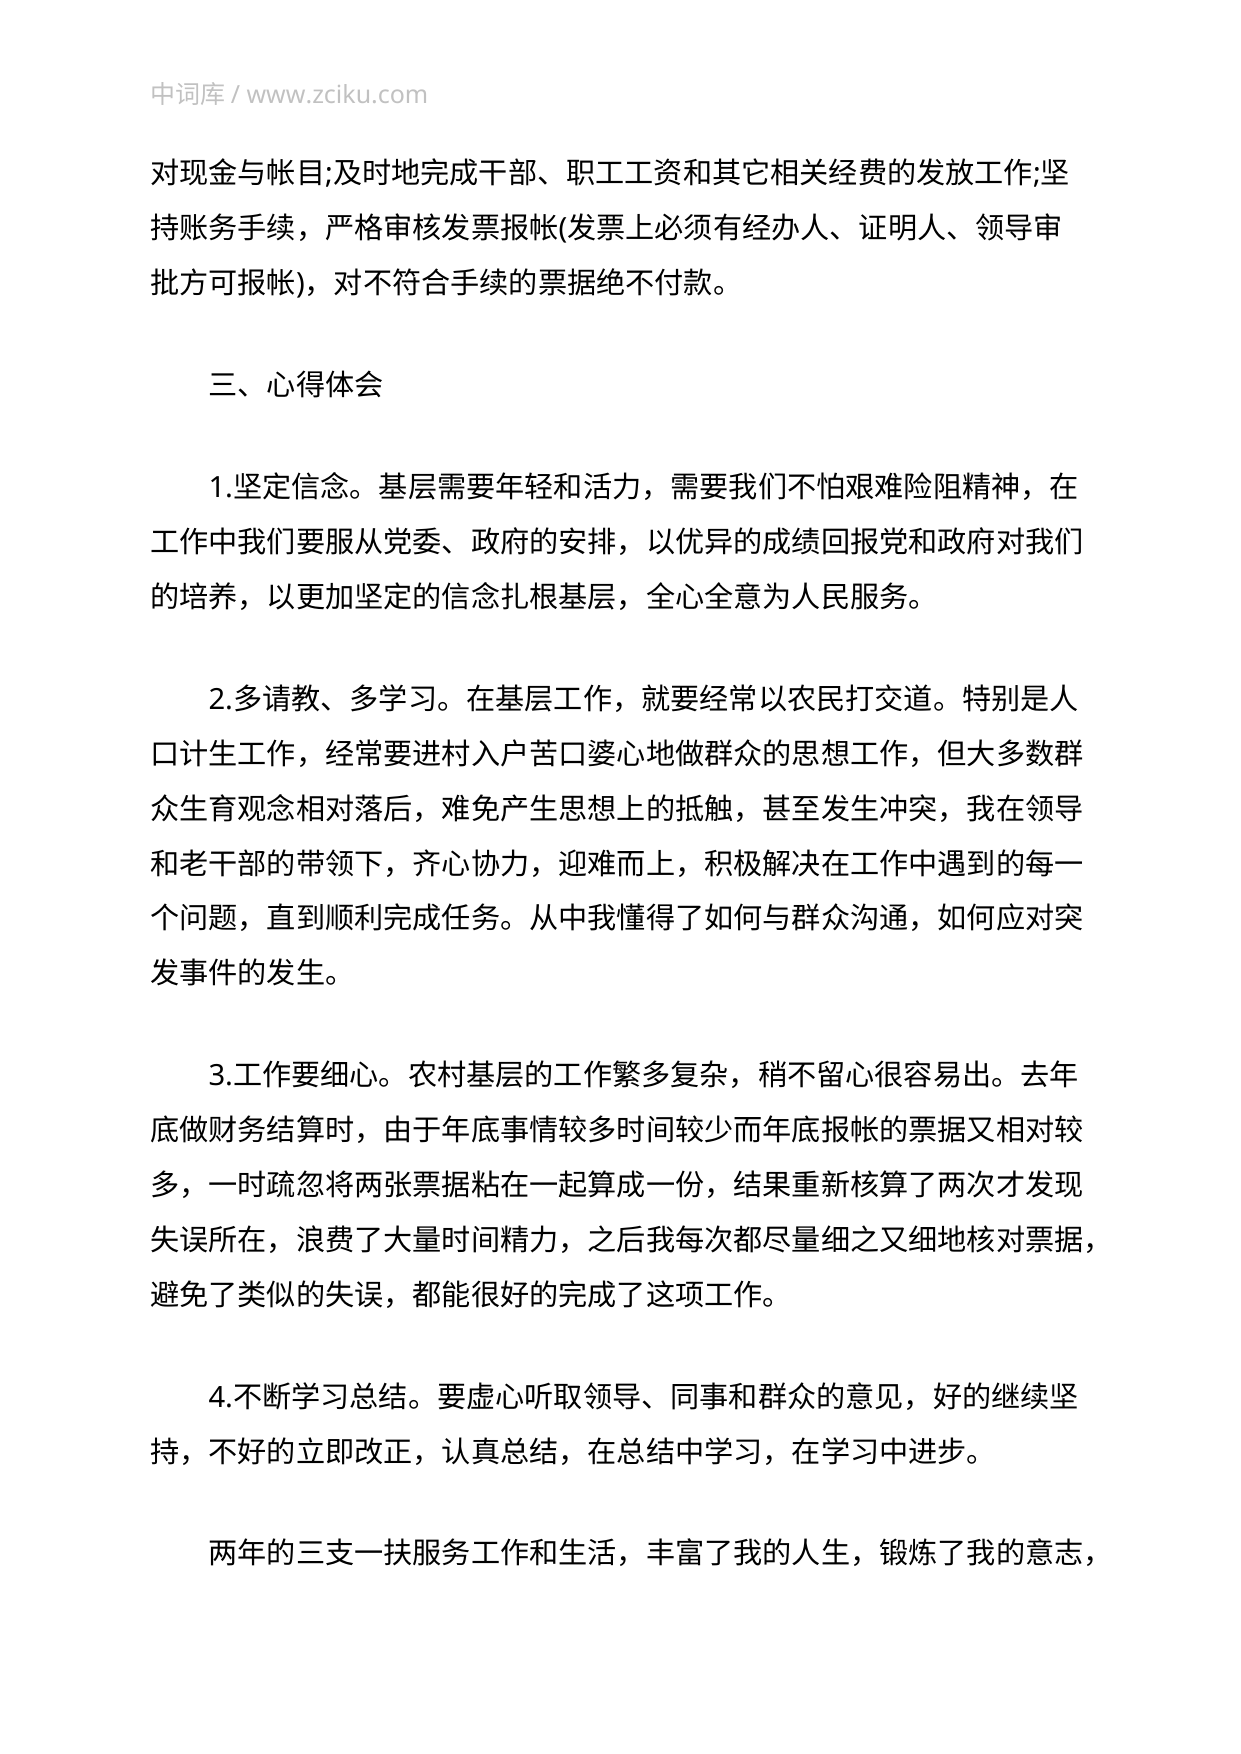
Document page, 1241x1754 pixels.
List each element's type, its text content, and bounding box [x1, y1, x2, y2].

text 1.坚定信念。基层需要年轻和活力，需要我们不怕艰难险阻精神，在工作中我们要服从党委、政府的安排，以优异的成绩回报党和政府对我们的培养，以更加坚定的信念扎根基层，全心全意为人民服务。 [150, 464, 1090, 616]
text 2.多请教、多学习。在基层工作，就要经常以农民打交道。特别是人口计生工作，经常要进村入户苦口婆心地做群众的思想工作，但大多数群众生育观念相对落后，难免产生思想上的抵触，甚至发生冲突，我在领导和老干部的带领下，齐心协力，迎难而上，积极解决在工作中遇到的每一个问题，直到顺利完成任务。从中我懂得了如何与群众沟通，如何应对突发事件的发生。 [150, 675, 1090, 992]
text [150, 150, 1090, 302]
text 三、心得体会 [150, 362, 1090, 404]
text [150, 1530, 1090, 1572]
text 4.不断学习总结。要虚心听取领导、同事和群众的意见，好的继续坚持，不好的立即改正，认真总结，在总结中学习，在学习中进步。 [150, 1373, 1090, 1471]
text 3.工作要细心。农村基层的工作繁多复杂，稍不留心很容易出。去年底做财务结算时，由于年底事情较多时间较少而年底报帐的票据又相对较多，一时疏忽将两张票据粘在一起算成一份，结果重新核算了两次才发现失误所在，浪费了大量时间精力，之后我每次都尽量细之又细地核对票据，避免了类似的失误，都能很好的完成了这项工作。 [150, 1052, 1090, 1314]
